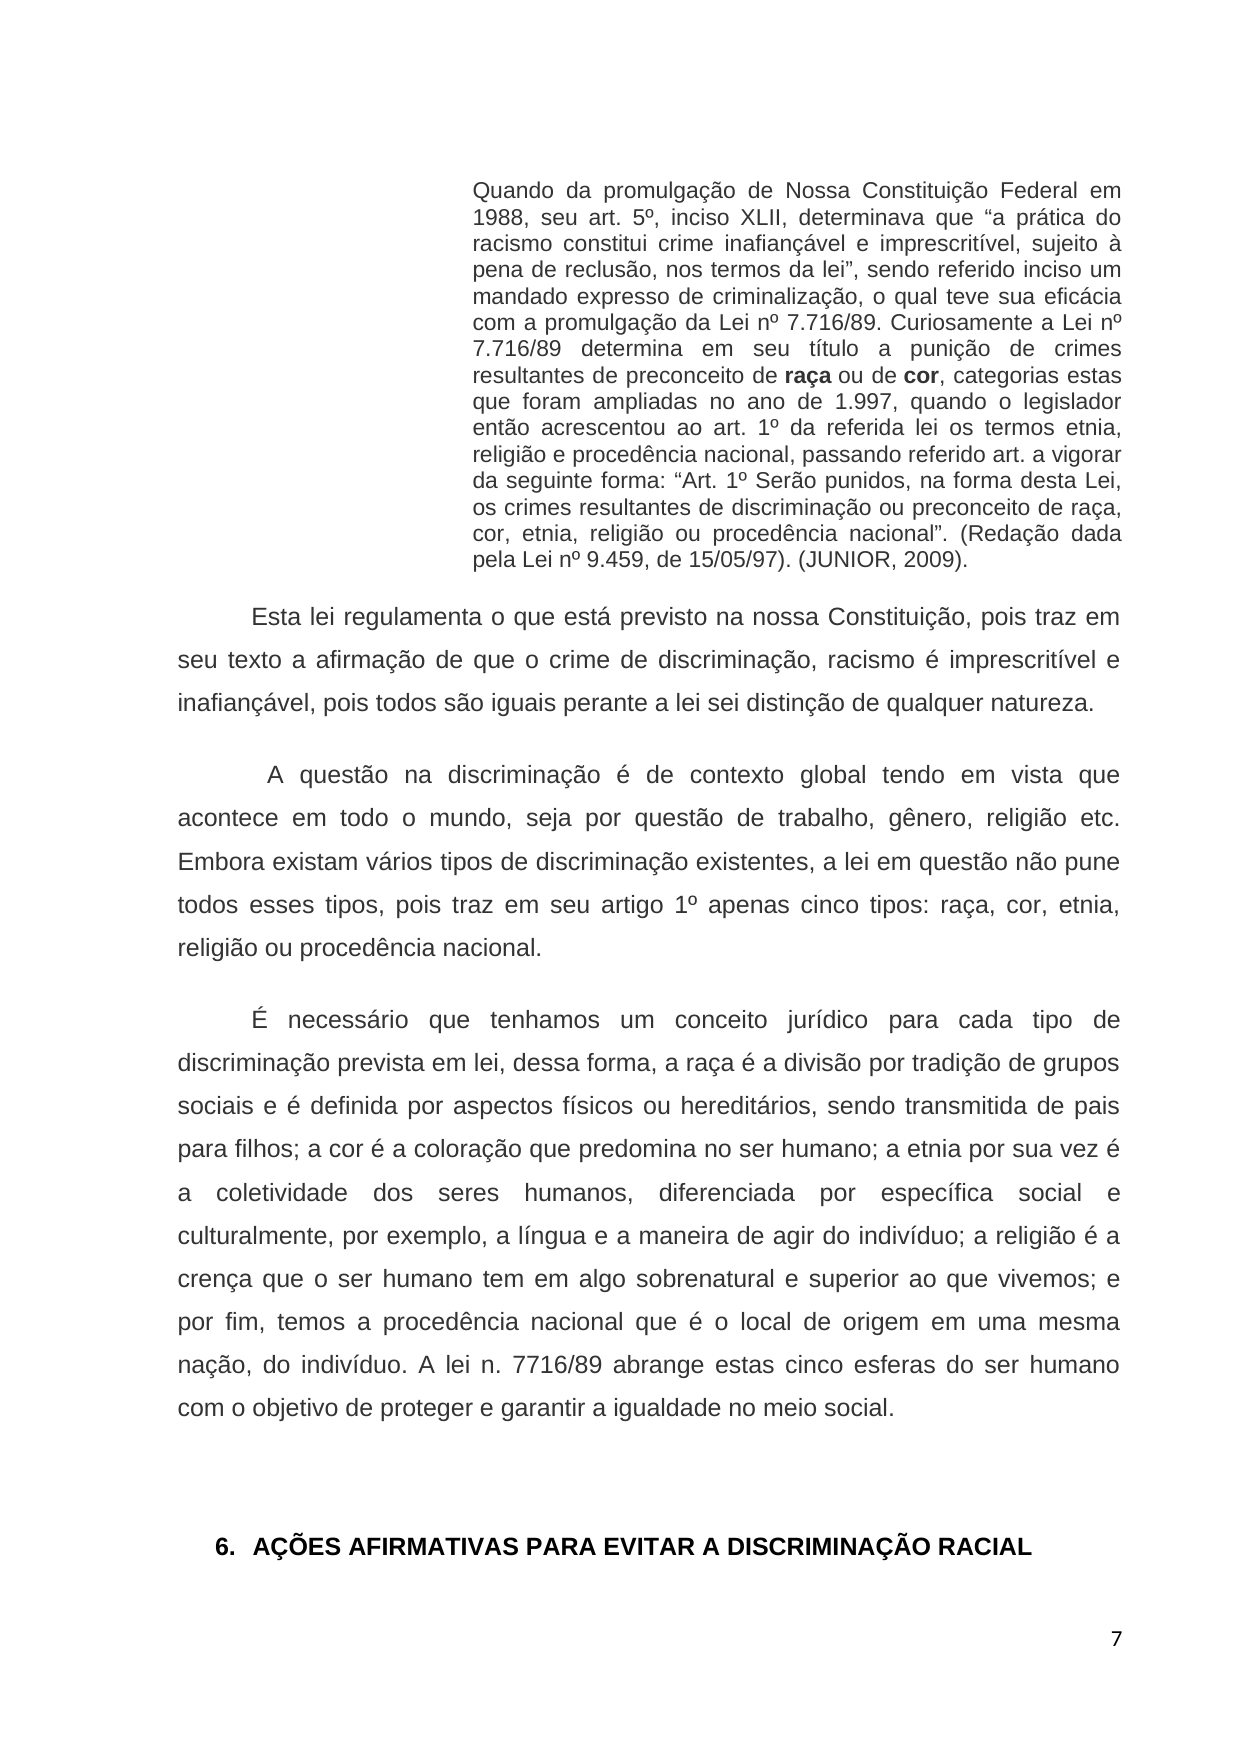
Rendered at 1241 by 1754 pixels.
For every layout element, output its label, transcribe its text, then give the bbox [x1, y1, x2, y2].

text É necessário que tenhamos um conceito jurídico para cada tipo de discriminação prevista em lei, dessa forma, a raça é a divisão por tradição de grupos sociais e é definida por aspectos físicos ou hereditários, sendo transmitida de pais para filhos; a cor é a coloração que predomina no ser humano; a etnia por sua vez é a coletividade dos seres humanos, diferenciada por específica social e culturalmente, por exemplo, a língua e a maneira de agir do indivíduo; a religião é a crença que o ser humano tem em algo sobrenatural e superior ao que vivemos; e por fim, temos a procedência nacional que é o local de origem em uma mesma nação, do indivíduo. A lei n. 7716/89 abrange estas cinco esferas do ser humano com o objetivo de proteger e garantir a igualdade no meio social. [177, 1005, 1122, 1422]
text Esta lei regulamenta o que está previsto na nossa Constituição, pois traz em seu texto a afirmação de que o crime de discriminação, racismo é imprescritível e inafiançável, pois todos são iguais perante a lei sei distinção de qualquer natureza. [177, 602, 1122, 717]
text A questão na discriminação é de contexto global tendo em vista que acontece em todo o mundo, seja por questão de trabalho, gênero, religião etc. Embora existam vários tipos de discriminação existentes, a lei em questão não pune todos esses tipos, pois traz em seu artigo 1º apenas cinco tipos: raça, cor, etnia, religião ou procedência nacional. [177, 760, 1122, 961]
text Quando da promulgação de Nossa Constituição Federal em 1988, seu art. 5º, inciso XLII, determinava que “a prática do racismo constitui crime inafiançável e imprescritível, sujeito à pena de reclusão, nos termos da lei”, sendo referido inciso um mandado expresso de criminalização, o qual teve sua eficácia com a promulgação da Lei nº 7.716/89. Curiosamente a Lei nº 7.716/89 determina em seu título a punição de crimes resultantes de preconceito de raça ou de cor, categorias estas que foram ampliadas no ano de 1.997, quando o legislador então acrescentou ao art. 1º da referida lei os termos etnia, religião e procedência nacional, passando referido art. a vigorar da seguinte forma: “Art. 1º Serão punidos, na forma desta Lei, os crimes resultantes de discriminação ou preconceito de raça, cor, etnia, religião ou procedência nacional”. (Redação dada pela Lei nº 9.459, de 15/05/97). (JUNIOR, 2009). [472, 177, 1122, 572]
list AÇÕES AFIRMATIVAS PARA EVITAR A DISCRIMINAÇÃO RACIAL [215, 1531, 1122, 1560]
